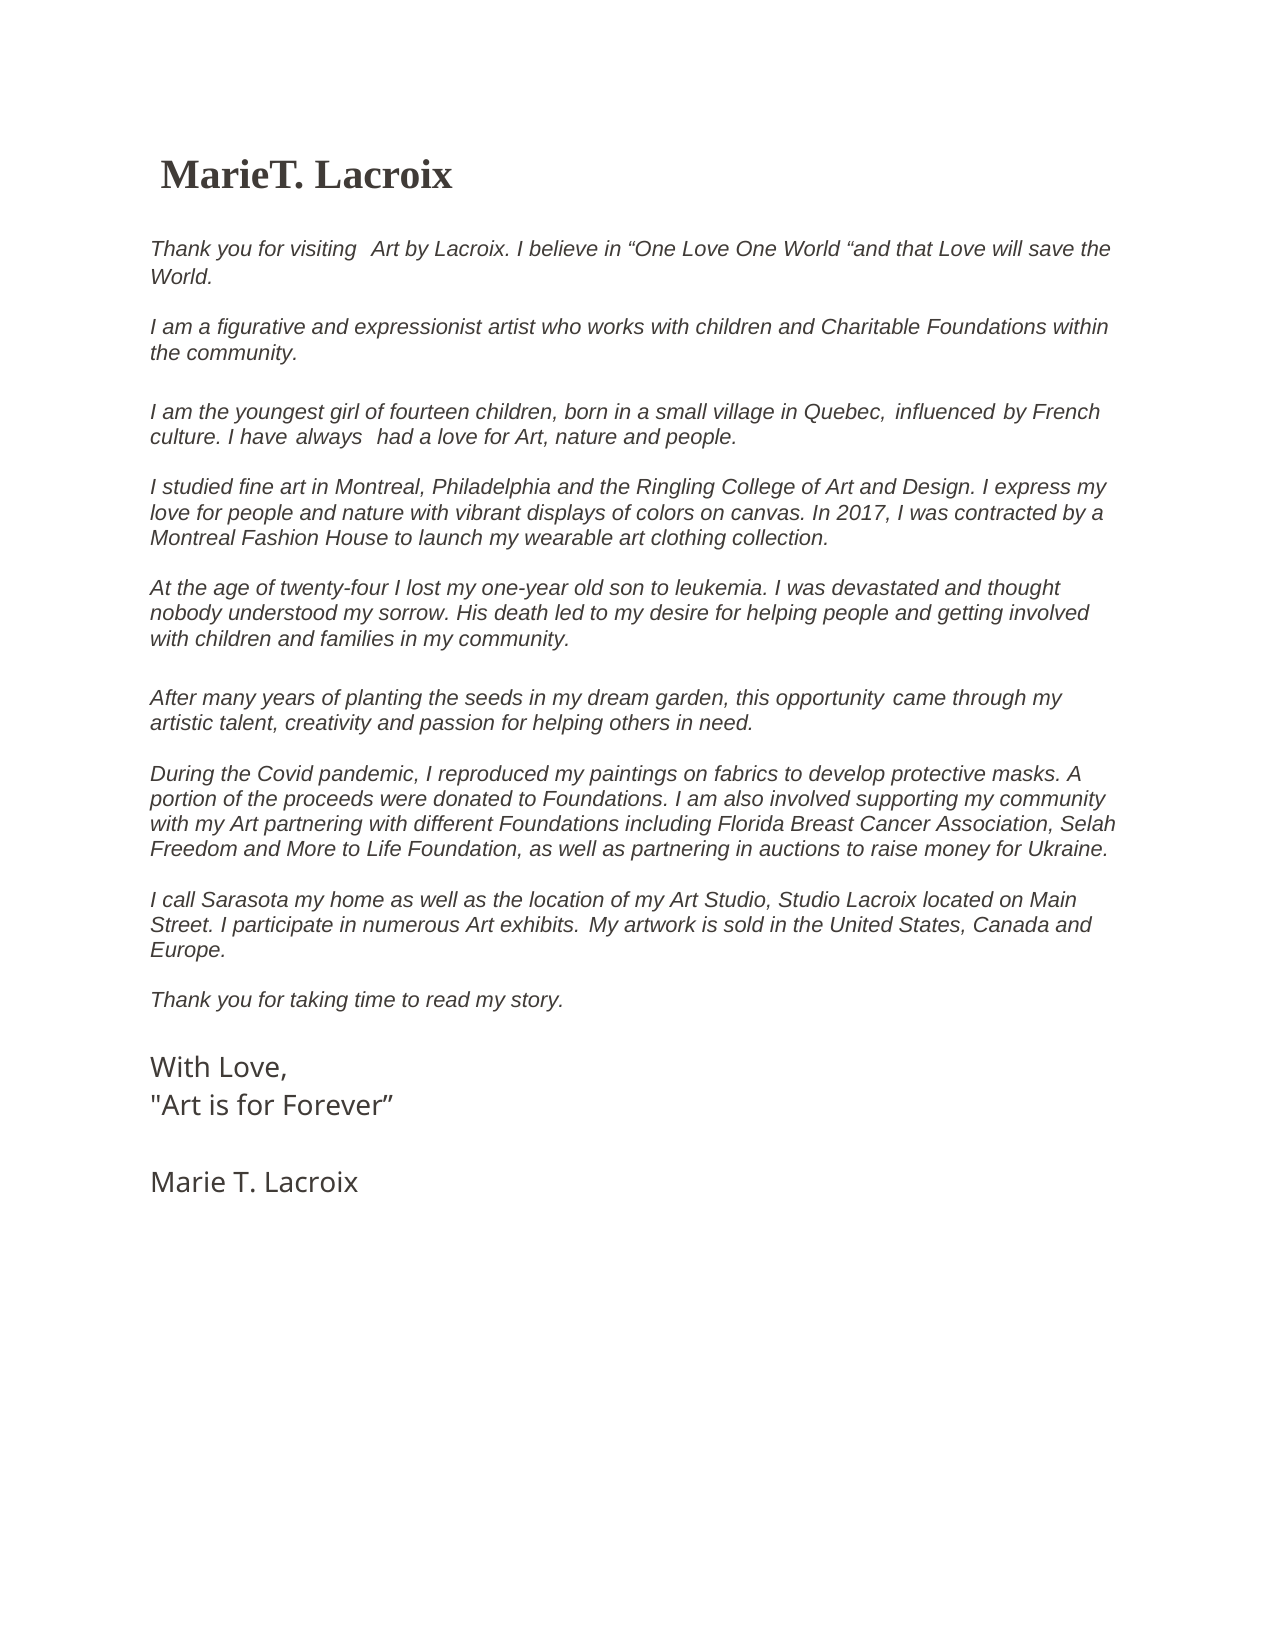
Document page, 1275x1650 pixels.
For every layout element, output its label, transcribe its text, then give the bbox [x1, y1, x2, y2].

text I call Sarasota my home as well as the location of my Art Studio, Studio Lacroix located on Main Street. I participate in numerous Art exhibits. My artwork is sold in the United States, Canada and Europe. [150, 886, 1125, 962]
subtitle MarieT. Lacroix [150, 150, 1125, 198]
text After many years of planting the seeds in my dream garden, this opportunity came through my artistic talent, creativity and passion for helping others in need. [150, 685, 1125, 735]
text Marie T. Lacroix [150, 1162, 1125, 1201]
text With Love, [150, 1047, 1125, 1086]
text I am the youngest girl of fourteen children, born in a small village in Quebec, influenced by French culture. I have always had a love for Art, nature and people. [150, 399, 1125, 449]
text I studied fine art in Montreal, Philadelphia and the Ringling College of Art and Design. I express my love for people and nature with vibrant displays of colors on canvas. In 2017, I was contracted by a Montreal Fashion House to launch my wearable art clothing collection. [150, 474, 1125, 550]
text ﻿Thank you for visiting Art by Lacroix. I believe in “One Love One World “and that Love will save the World. [150, 228, 1125, 289]
text "Art is for Forever” [150, 1086, 1125, 1124]
text At the age of twenty-four I lost my one-year old son to leukemia. I was devastated and thought nobody understood my sorrow. His death led to my desire for helping people and getting involved with children and families in my community. [150, 575, 1125, 685]
text Thank you for taking time to read my story. [150, 987, 1125, 1012]
text I am a figurative and expressionist artist who works with children and Charitable Foundations within the community. [150, 314, 1125, 399]
text During the Covid pandemic, I reproduced my paintings on fabrics to develop protective masks. A portion of the proceeds were donated to Foundations. I am also involved supporting my community with my Art partnering with different Foundations including Florida Breast Cancer Association, Selah Freedom and More to Life Foundation, as well as partnering in auctions to raise money for Ukraine. [150, 760, 1125, 861]
